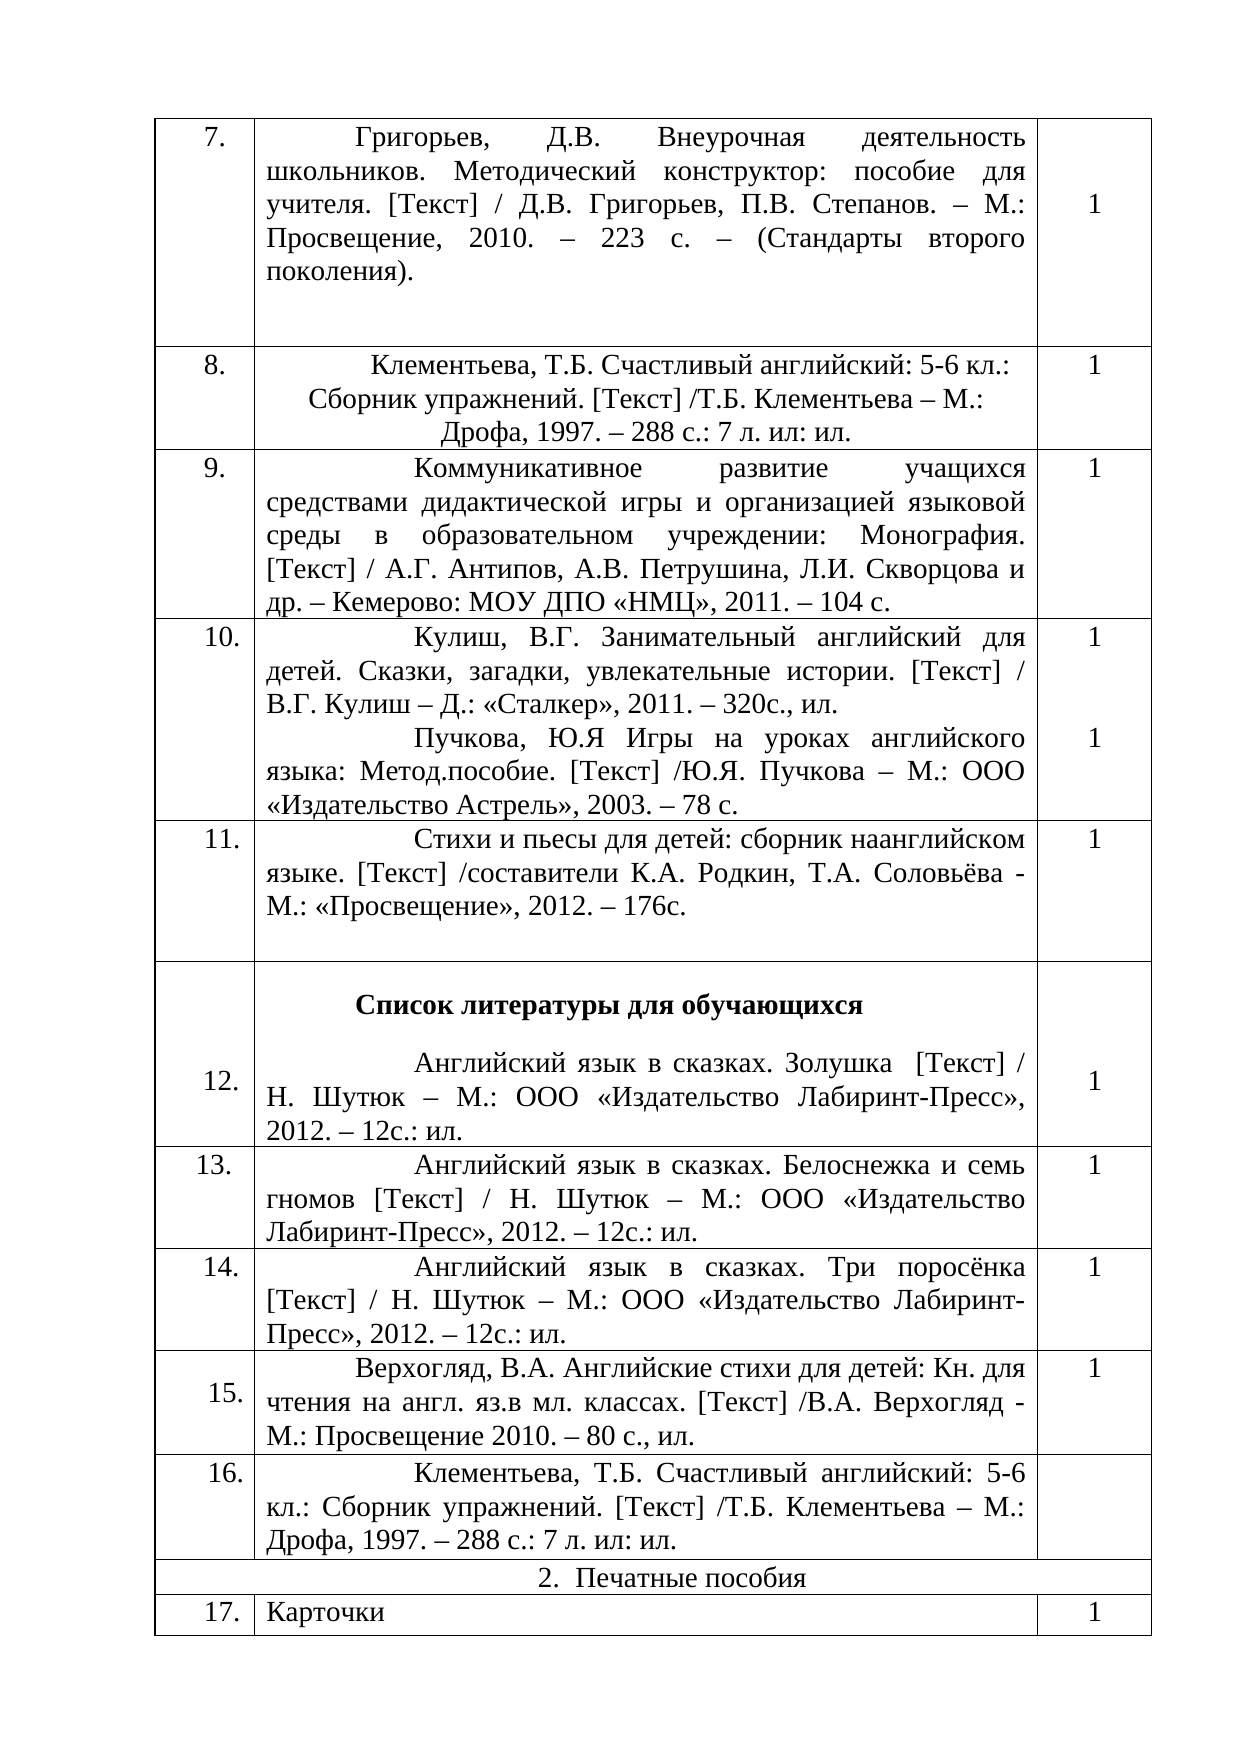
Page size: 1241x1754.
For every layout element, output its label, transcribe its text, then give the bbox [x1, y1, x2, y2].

table_cell [156, 450, 254, 618]
table_cell 17. [156, 1595, 254, 1635]
table_cell 1 [1038, 1351, 1151, 1454]
table_cell 12. [156, 962, 254, 1146]
table_cell Верхогляд, В.А. Английские стихи для детей: Кн. для чтения на англ. яз.в мл. классах. [Текст] /В.А. Верхогляд - М.: Просвещение 2010. – 80 с., ил. [255, 1351, 1037, 1454]
table_cell [156, 347, 254, 449]
table_cell [156, 619, 254, 820]
table_cell 1 [1038, 450, 1151, 618]
table_cell 16. [156, 1455, 254, 1559]
table_cell Клементьева, Т.Б. Счастливый английский: 5-6 кл.: Сборник упражнений. [Текст] /Т.Б. Клементьева – М.: Дрофа, 1997. – 288 с.: 7 л. ил: ил. [255, 1455, 1037, 1559]
table_cell Карточки [255, 1595, 1037, 1635]
table_cell [1038, 1455, 1151, 1559]
table_cell 14. [156, 1249, 254, 1349]
table_cell Английский язык в сказках. Белоснежка и семь гномов [Текст] / Н. Шутюк – М.: ООО «Издательство Лабиринт-Пресс», 2012. – 12с.: ил. [255, 1147, 1037, 1248]
table_cell Коммуникативное развитие учащихся средствами дидактической игры и организацией языковой среды в образовательном учреждении: Монография. [Текст] / А.Г. Антипов, А.В. Петрушина, Л.И. Скворцова и др. – Кемерово: МОУ ДПО «НМЦ», 2011. – 104 с. [255, 450, 1037, 618]
table_cell Английский язык в сказках. Три поросёнка [Текст] / Н. Шутюк – М.: ООО «Издательство Лабиринт-Пресс», 2012. – 12с.: ил. [255, 1249, 1037, 1349]
table_cell 1 1 [1038, 619, 1151, 820]
table_cell [156, 821, 254, 961]
table_cell 15. [156, 1351, 254, 1454]
table_cell Клементьева, Т.Б. Счастливый английский: 5-6 кл.: Сборник упражнений. [Текст] /Т.Б. Клементьева – М.: Дрофа, 1997. – 288 с.: 7 л. ил: ил. [255, 347, 1037, 449]
table_cell 13. [156, 1147, 254, 1248]
table_cell 1 [1038, 962, 1151, 1146]
table_cell Список литературы для обучающихся Английский язык в сказках. Золушка [Текст] / Н. Шутюк – М.: ООО «Издательство Лабиринт-Пресс», 2012. – 12с.: ил. [255, 962, 1037, 1146]
table_cell Стихи и пьесы для детей: сборник наанглийском языке. [Текст] /составители К.А. Родкин, Т.А. Соловьёва - М.: «Просвещение», 2012. – 176с. [255, 821, 1037, 961]
table_cell 1 компл. [1038, 1595, 1151, 1635]
table_cell Печатные пособия [156, 1560, 1151, 1593]
table_cell Кулиш, В.Г. Занимательный английский для детей. Сказки, загадки, увлекательные истории. [Текст] / В.Г. Кулиш – Д.: «Сталкер», 2011. – 320с., ил. Пучкова, Ю.Я Игры на уроках английского языка: Метод.пособие. [Текст] /Ю.Я. Пучкова – М.: ООО «Издательство Астрель», 2003. – 78 с. [255, 619, 1037, 820]
table_cell Григорьев, Д.В. Внеурочная деятельность школьников. Методический конструктор: пособие для учителя. [Текст] / Д.В. Григорьев, П.В. Степанов. – М.: Просвещение, 2010. – 223 с. – (Стандарты второго поколения). [255, 119, 1037, 346]
table_cell 1 [1038, 821, 1151, 961]
table_cell 1 [1038, 1249, 1151, 1349]
table_cell [156, 119, 254, 346]
table_cell 1 [1038, 347, 1151, 449]
table_cell 1 [1038, 1147, 1151, 1248]
table_cell 1 [1038, 119, 1151, 346]
